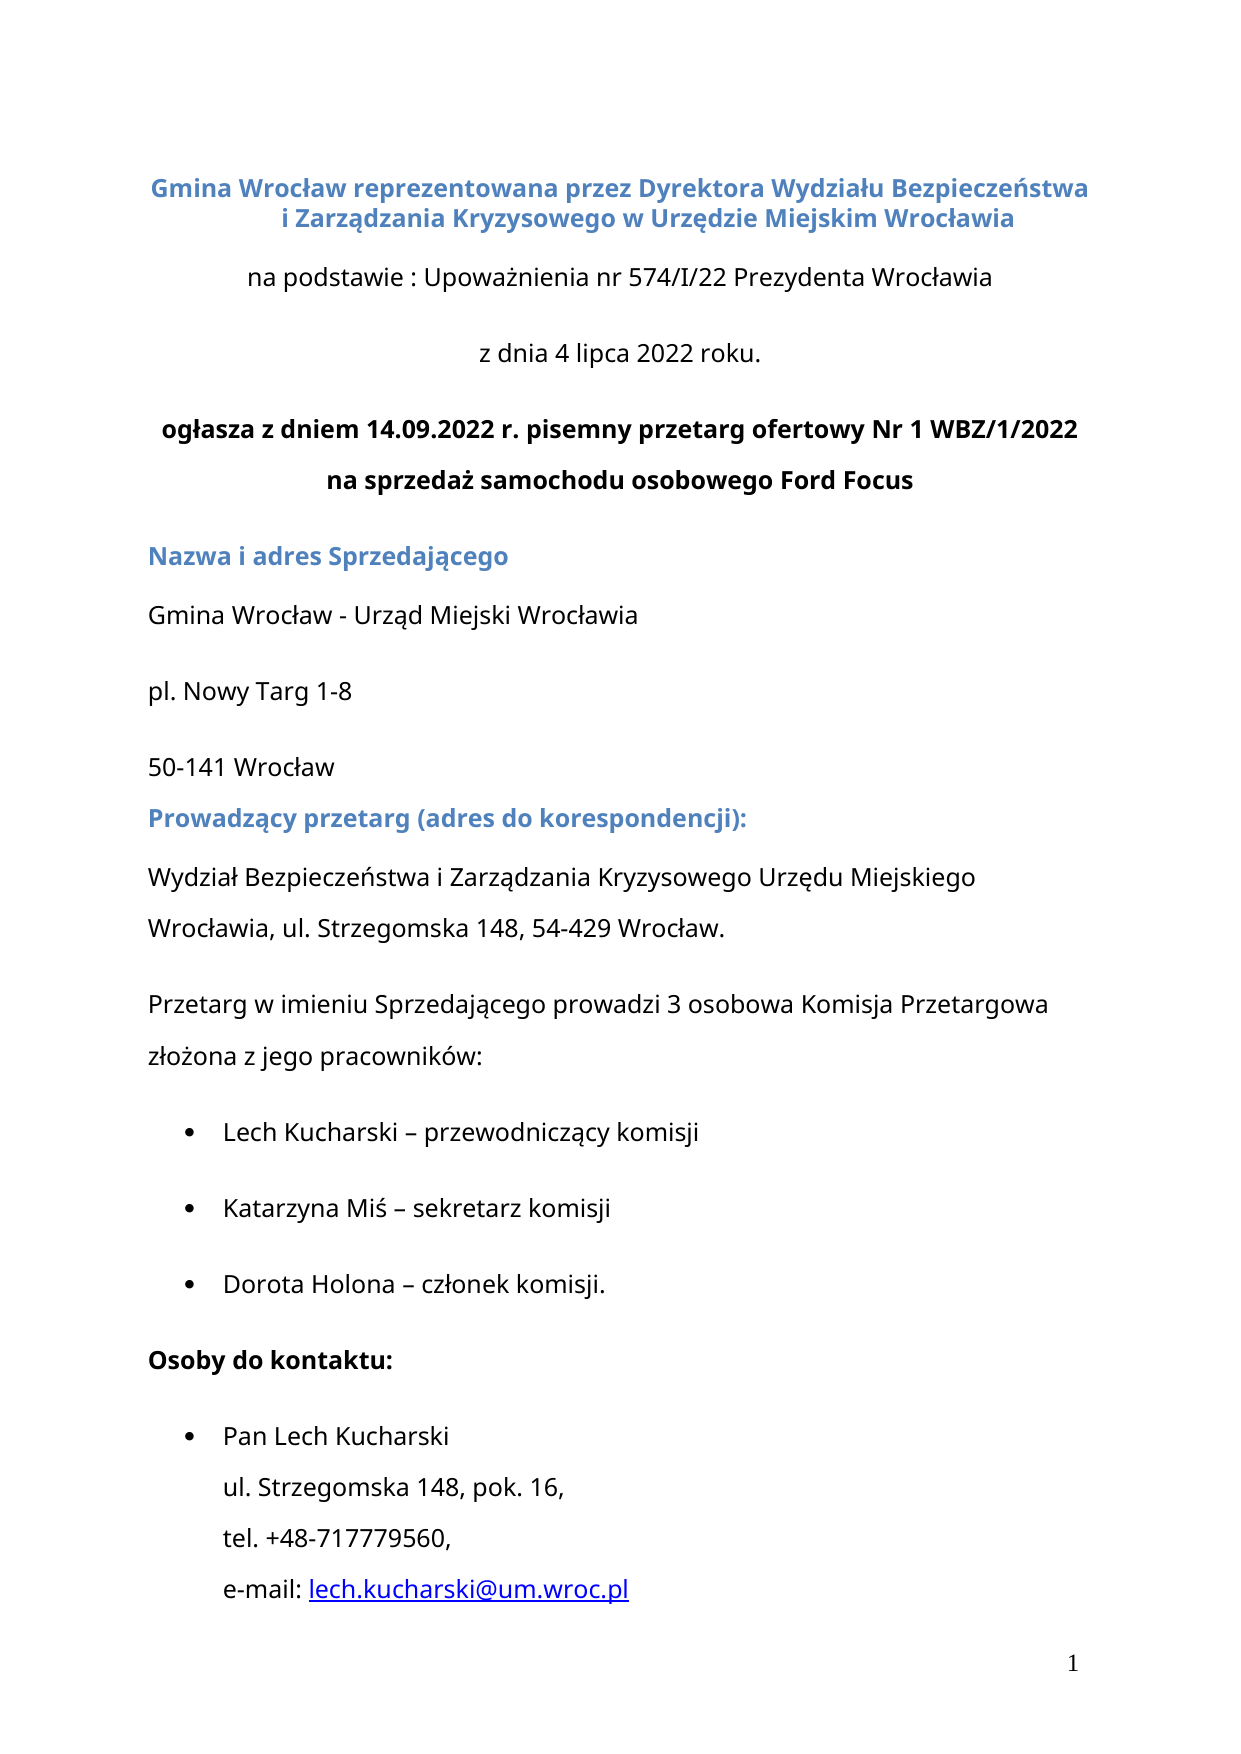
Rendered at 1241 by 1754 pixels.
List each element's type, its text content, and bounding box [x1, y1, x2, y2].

text na podstawie : Upoważnienia nr 574/I/22 Prezydenta Wrocławia [148, 260, 1092, 294]
text ogłasza z dniem 14.09.2022 r. pisemny przetarg ofertowy Nr 1 WBZ/1/2022 na sprzedaż samochodu osobowego Ford Focus [148, 412, 1092, 497]
subtitle Prowadzący przetarg (adres do korespondencji): [148, 801, 1092, 835]
text Gmina Wrocław - Urząd Miejski Wrocławia [148, 598, 1092, 632]
list Katarzyna Miś – sekretarz komisji [185, 1190, 1092, 1224]
list Lech Kucharski – przewodniczący komisji [185, 1114, 1092, 1148]
text 50-141 Wrocław [148, 750, 1092, 784]
list Pan Lech Kucharski ul. Strzegomska 148, pok. 16, tel. +48-717779560, e-mail: lech.kucharski@um.wroc.pl [185, 1418, 1092, 1606]
text Przetarg w imieniu Sprzedającego prowadzi 3 osobowa Komisja Przetargowa złożona z jego pracowników: [148, 987, 1092, 1072]
list Dorota Holona – członek komisji. [185, 1266, 1092, 1300]
text Osoby do kontaktu: [148, 1342, 1092, 1376]
text pl. Nowy Targ 1-8 [148, 674, 1092, 708]
text Wydział Bezpieczeństwa i Zarządzania Kryzysowego Urzędu Miejskiego Wrocławia, ul. Strzegomska 148, 54-429 Wrocław. [148, 860, 1092, 945]
subtitle Gmina Wrocław reprezentowana przez Dyrektora Wydziału Bezpieczeństwa i Zarządzania Kryzysowego w Urzędzie Miejskim Wrocławia [148, 173, 1092, 235]
subtitle Nazwa i adres Sprzedającego [148, 539, 1092, 573]
text z dnia 4 lipca 2022 roku. [148, 336, 1092, 370]
